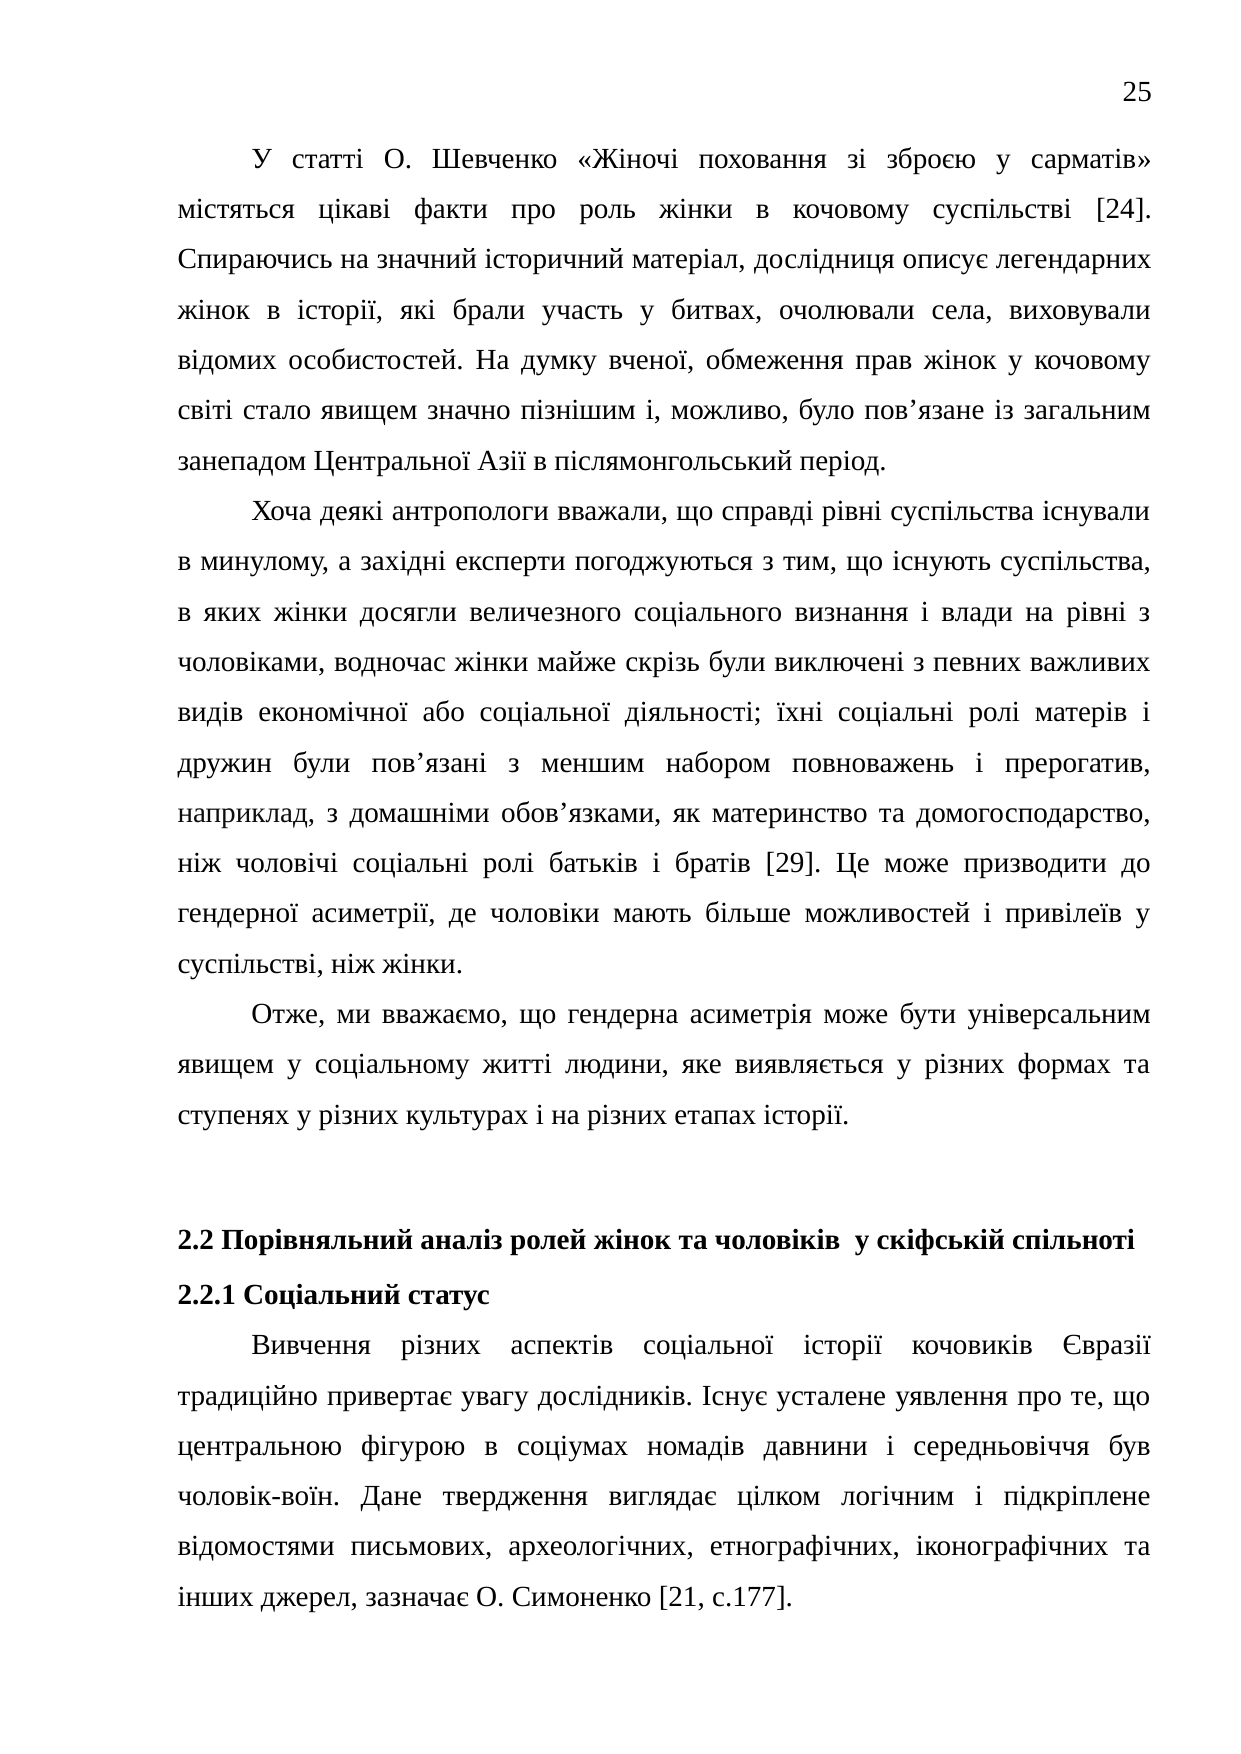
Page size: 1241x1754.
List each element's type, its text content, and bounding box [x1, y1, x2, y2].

subtitle 2.2.1 Соціальний статус [177, 1277, 1152, 1311]
text Отже, ми вважаємо, що гендерна асиметрія може бути універсальним явищем у соціальному житті людини, яке виявляється у різних формах та ступенях у різних культурах і на різних етапах історії. [177, 996, 1152, 1130]
text У статті О. Шевченко «Жіночі поховання зі зброєю у сарматів» містяться цікаві факти про роль жінки в кочовому суспільстві [24]. Спираючись на значний історичний матеріал, дослідниця описує легендарних жінок в історії, які брали участь у битвах, очолювали села, виховували відомих особистостей. На думку вченої, обмеження прав жінок у кочовому світі стало явищем значно пізнішим і, можливо, було пов’язане із загальним занепадом Центральної Азії в післямонгольський період. [177, 141, 1152, 476]
text Хоча деякі антропологи вважали, що справді рівні суспільства існували в минулому, а західні експерти погоджуються з тим, що існують суспільства, в яких жінки досягли величезного соціального визнання і влади на рівні з чоловіками, водночас жінки майже скрізь були виключені з певних важливих видів економічної або соціальної діяльності; їхні соціальні ролі матерів і дружин були пов’язані з меншим набором повноважень і прерогатив, наприклад, з домашніми обов’язками, як материнство та домогосподарство, ніж чоловічі соціальні ролі батьків і братів [29]. Це може призводити до гендерної асиметрії, де чоловіки мають більше можливостей і привілеїв у суспільстві, ніж жінки. [177, 493, 1152, 979]
subtitle 2.2 Порівняльний аналіз ролей жінок та чоловіків у скіфській спільноті [177, 1222, 1152, 1256]
text Вивчення різних аспектів соціальної історії кочовиків Євразії традиційно привертає увагу дослідників. Існує усталене уявлення про те, що центральною фігурою в соціумах номадів давнини і середньовіччя був чоловік-воїн. Дане твердження виглядає цілком логічним і підкріплене відомостями письмових, археологічних, етнографічних, іконографічних та інших джерел, зазначає О. Симоненко [21, c.177]. [177, 1327, 1152, 1612]
